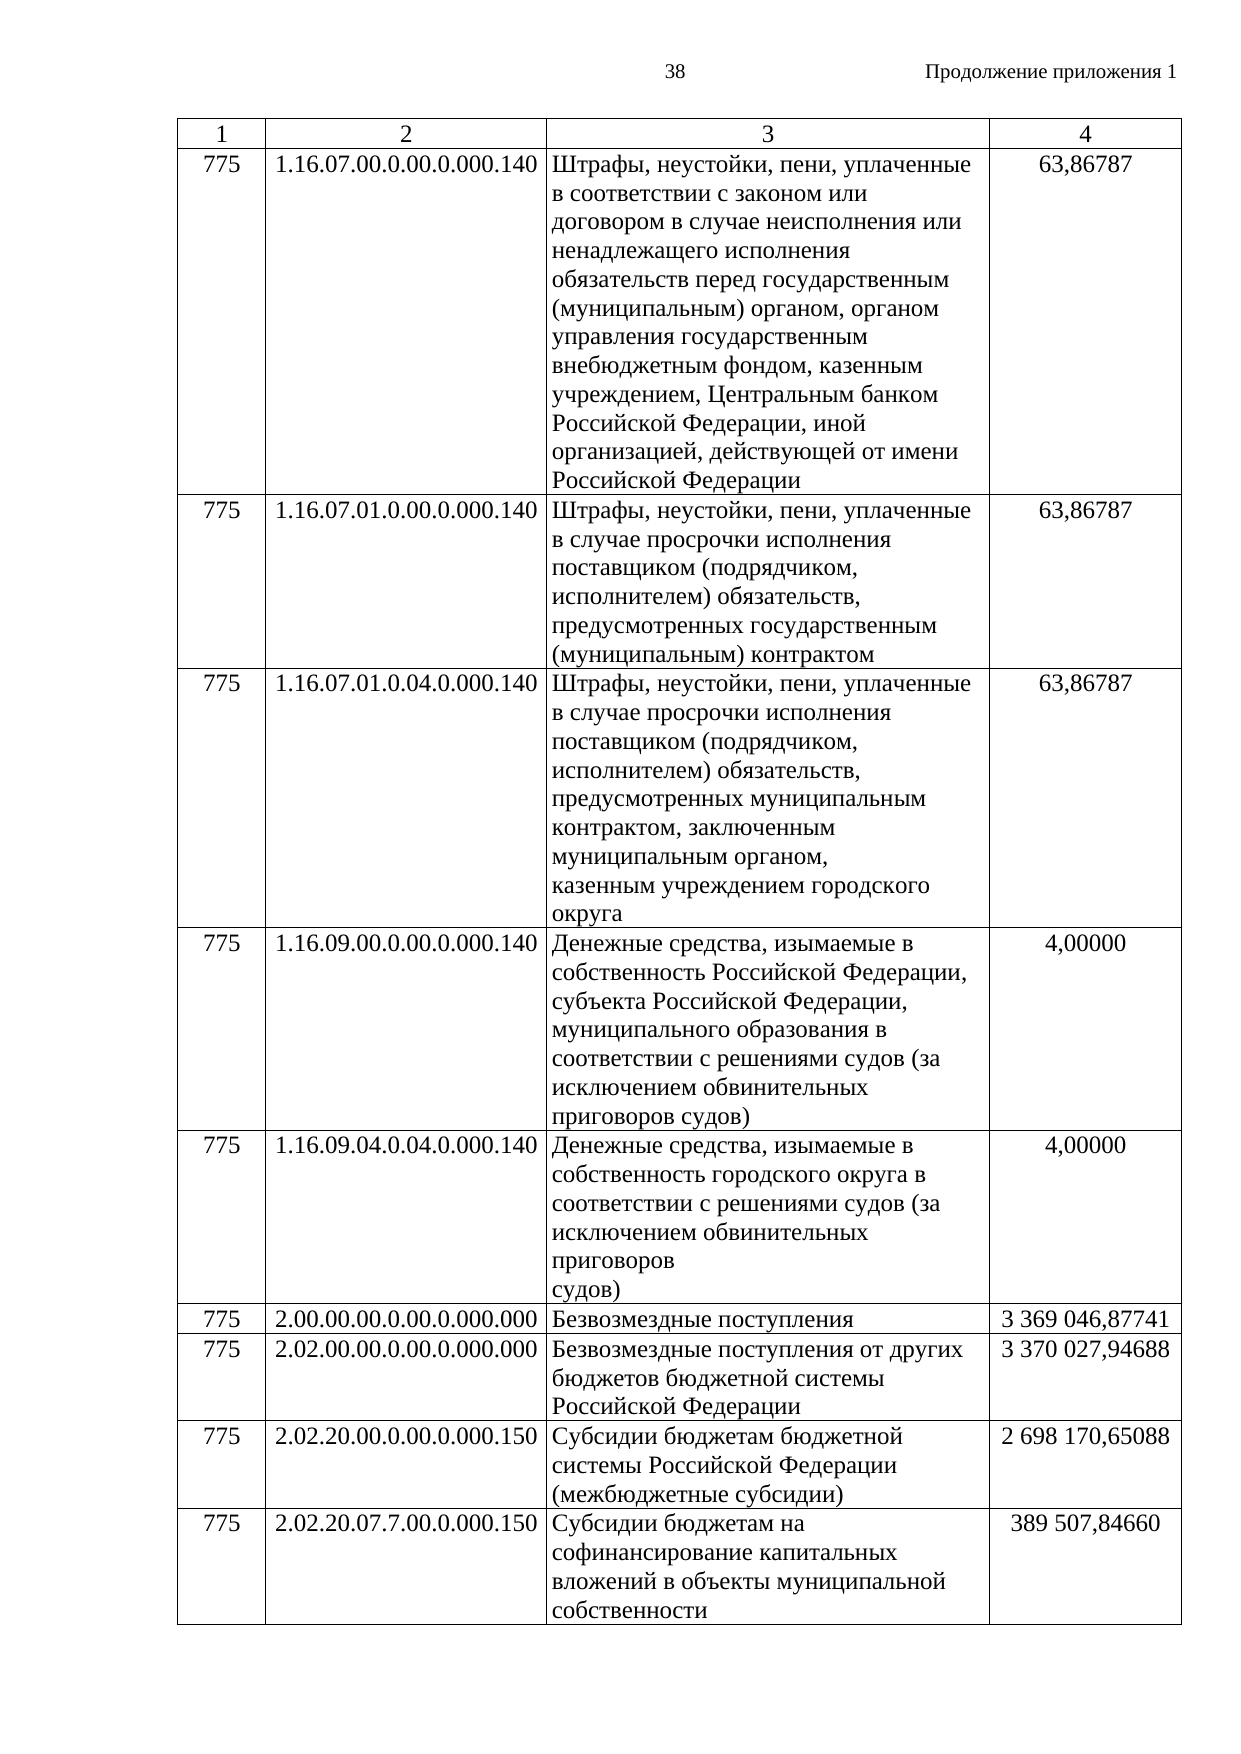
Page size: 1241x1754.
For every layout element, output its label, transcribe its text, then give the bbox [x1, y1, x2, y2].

table_cell Штрафы, неустойки, пени, уплаченные в случае просрочки исполнения поставщиком (подрядчиком, исполнителем) обязательств, предусмотренных государственным (муниципальным) контрактом [547, 495, 989, 667]
table_cell 775 [178, 1304, 265, 1333]
table_cell 389 507,84660 [990, 1509, 1181, 1623]
table_cell Субсидии бюджетам бюджетной системы Российской Федерации (межбюджетные субсидии) [547, 1421, 989, 1507]
table_cell 775 [178, 928, 265, 1129]
table_header 1 [178, 119, 265, 148]
table_cell 775 [178, 1334, 265, 1420]
table_cell Штрафы, неустойки, пени, уплаченные в соответствии с законом или договором в случае неисполнения или ненадлежащего исполнения обязательств перед государственным (муниципальным) органом, органом управления государственным внебюджетным фондом, казенным учреждением, Центральным банком Российской Федерации, иной организацией, действующей от имени Российской Федерации [547, 149, 989, 494]
table_header 2 [266, 119, 546, 148]
table_cell Денежные средства, изымаемые в собственность городского округа в соответствии с решениями судов (за исключением обвинительных приговоров судов) [547, 1131, 989, 1303]
table_cell Штрафы, неустойки, пени, уплаченные в случае просрочки исполнения поставщиком (подрядчиком, исполнителем) обязательств, предусмотренных муниципальным контрактом, заключенным муниципальным органом, казенным учреждением городского округа [547, 669, 989, 927]
table_cell 1.16.07.01.0.00.0.000.140 [266, 495, 546, 667]
table_cell Безвозмездные поступления от других бюджетов бюджетной системы Российской Федерации [547, 1334, 989, 1420]
table_cell 1.16.09.00.0.00.0.000.140 [266, 928, 546, 1129]
table_cell 63,86787 [990, 669, 1181, 927]
table_cell 775 [178, 149, 265, 494]
table_cell 1.16.07.01.0.04.0.000.140 [266, 669, 546, 927]
table_cell 775 [178, 1421, 265, 1507]
table_cell 1.16.09.04.0.04.0.000.140 [266, 1131, 546, 1303]
table_cell 1.16.07.00.0.00.0.000.140 [266, 149, 546, 494]
table_cell Безвозмездные поступления [547, 1304, 989, 1333]
table_cell 2 698 170,65088 [990, 1421, 1181, 1507]
table_header 3 [547, 119, 989, 148]
table_cell Субсидии бюджетам на софинансирование капитальных вложений в объекты муниципальной собственности [547, 1509, 989, 1623]
table_cell 2.02.00.00.0.00.0.000.000 [266, 1334, 546, 1420]
table_cell 775 [178, 495, 265, 667]
table_cell 775 [178, 669, 265, 927]
table_cell 4,00000 [990, 928, 1181, 1129]
table_cell 775 [178, 1509, 265, 1623]
table_header 4 [990, 119, 1181, 148]
table_cell 2.02.20.00.0.00.0.000.150 [266, 1421, 546, 1507]
table_cell 63,86787 [990, 149, 1181, 494]
table_cell 4,00000 [990, 1131, 1181, 1303]
table_cell 775 [178, 1131, 265, 1303]
table_cell 2.00.00.00.0.00.0.000.000 [266, 1304, 546, 1333]
table_cell Денежные средства, изымаемые в собственность Российской Федерации, субъекта Российской Федерации, муниципального образования в соответствии с решениями судов (за исключением обвинительных приговоров судов) [547, 928, 989, 1129]
table_cell 2.02.20.07.7.00.0.000.150 [266, 1509, 546, 1623]
table_cell 3 370 027,94688 [990, 1334, 1181, 1420]
table_cell 63,86787 [990, 495, 1181, 667]
table_cell 3 369 046,87741 [990, 1304, 1181, 1333]
